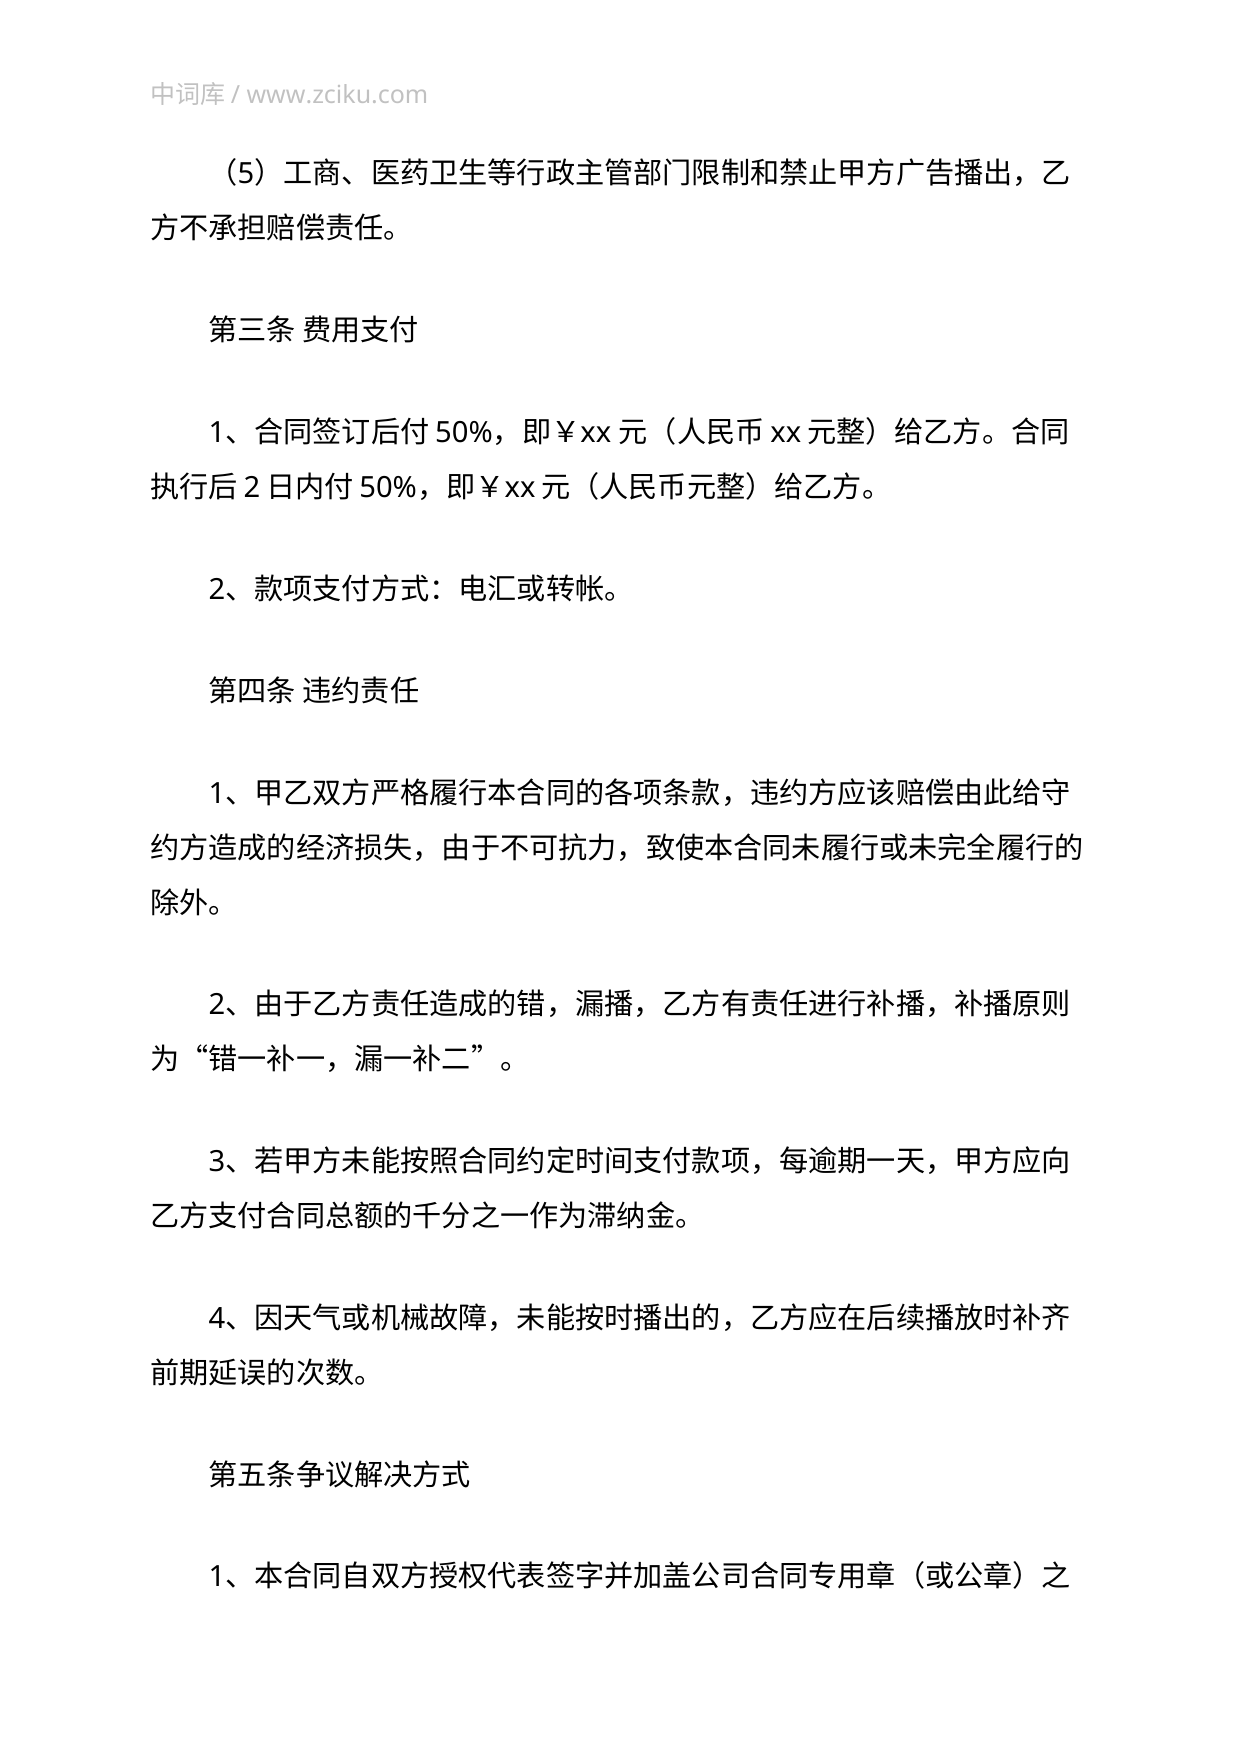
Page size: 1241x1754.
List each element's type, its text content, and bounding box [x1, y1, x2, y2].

text 第四条 违约责任 [150, 667, 1090, 710]
text 3、若甲方未能按照合同约定时间支付款项，每逾期一天，甲方应向乙方支付合同总额的千分之一作为滞纳金。 [150, 1138, 1090, 1235]
text 1、甲乙双方严格履行本合同的各项条款，违约方应该赔偿由此给守约方造成的经济损失，由于不可抗力，致使本合同未履行或未完全履行的除外。 [150, 769, 1090, 921]
text 第三条 费用支付 [150, 307, 1090, 349]
text 2、由于乙方责任造成的错，漏播，乙方有责任进行补播，补播原则为“错一补一，漏一补二”。 [150, 981, 1090, 1078]
text 4、因天气或机械故障，未能按时播出的，乙方应在后续播放时补齐前期延误的次数。 [150, 1294, 1090, 1392]
text 第五条争议解决方式 [150, 1451, 1090, 1493]
text （5）工商、医药卫生等行政主管部门限制和禁止甲方广告播出，乙方不承担赔偿责任。 [150, 150, 1090, 247]
text 1、合同签订后付50%，即￥xx 元（人民币xx元整）给乙方。合同执行后2日内付50%，即￥xx元（人民币元整）给乙方。 [150, 408, 1090, 506]
text 2、款项支付方式：电汇或转帐。 [150, 566, 1090, 608]
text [150, 1553, 1090, 1595]
